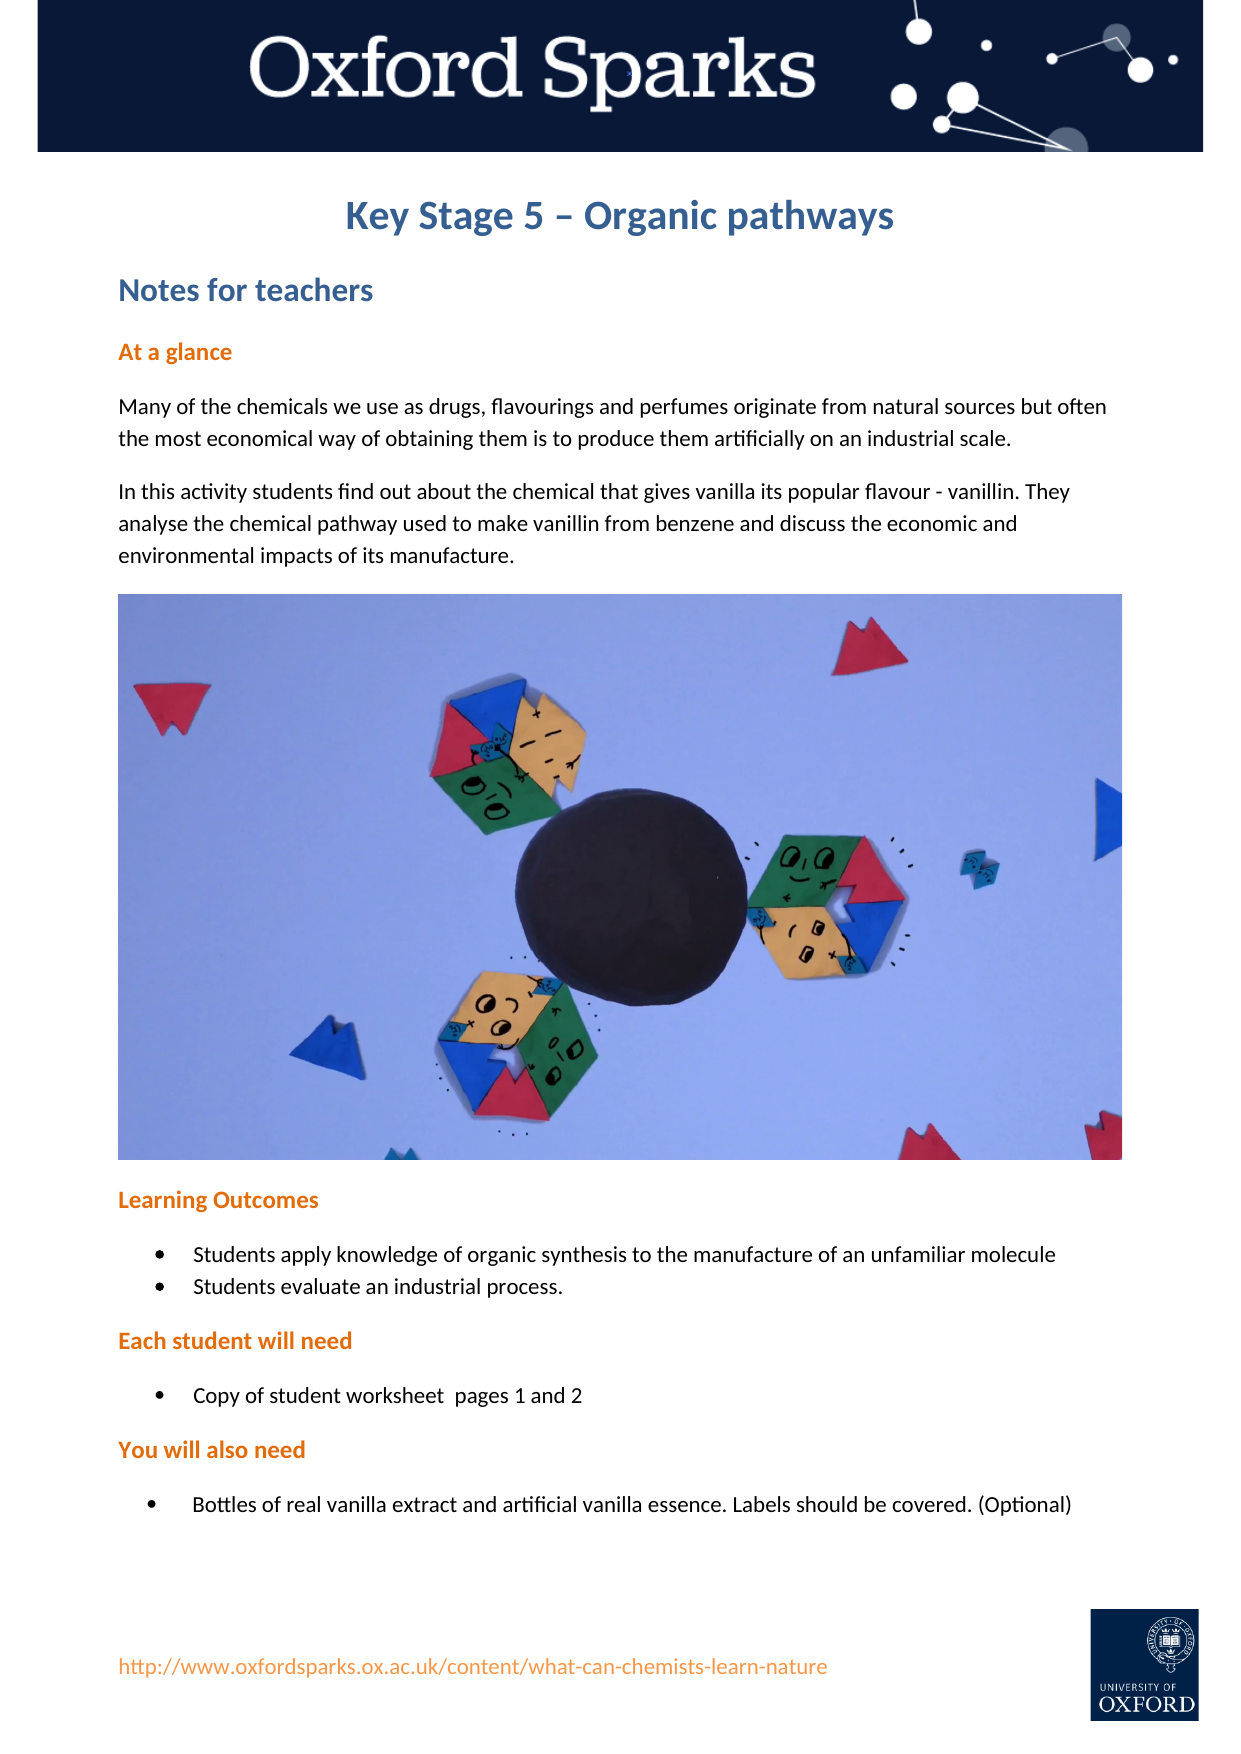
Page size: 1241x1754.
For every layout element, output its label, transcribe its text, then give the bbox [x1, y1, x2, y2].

text In this activity students find out about the chemical that gives vanilla its popular flavour - vanillin. They analyse the chemical pathway used to make vanillin from benzene and discuss the economic and environmental impacts of its manufacture. [118, 477, 1122, 570]
list Students evaluate an industrial process. [156, 1272, 1122, 1300]
list Students apply knowledge of organic synthesis to the manufacture of an unfamiliar molecule [156, 1240, 1122, 1268]
picture [118, 594, 1123, 1160]
text Many of the chemicals we use as drugs, flavourings and perfumes originate from natural sources but often the most economical way of obtaining them is to produce them artificially on an industrial scale. [118, 392, 1122, 452]
text You will also need [118, 1434, 1122, 1465]
list Copy of student worksheet pages 1 and 2 [156, 1381, 1122, 1409]
text Key Stage 5 – Organic pathways [118, 189, 1122, 240]
picture [1089, 1609, 1199, 1719]
text Learning Outcomes [118, 1184, 1122, 1215]
picture [37, 0, 1204, 152]
list Bottles of real vanilla extract and artificial vanilla essence. Labels should be covered. (Optional) [148, 1490, 1122, 1518]
text Notes for teachers [118, 269, 1122, 309]
text At a glance [118, 336, 1122, 367]
text Each student will need [118, 1325, 1122, 1356]
